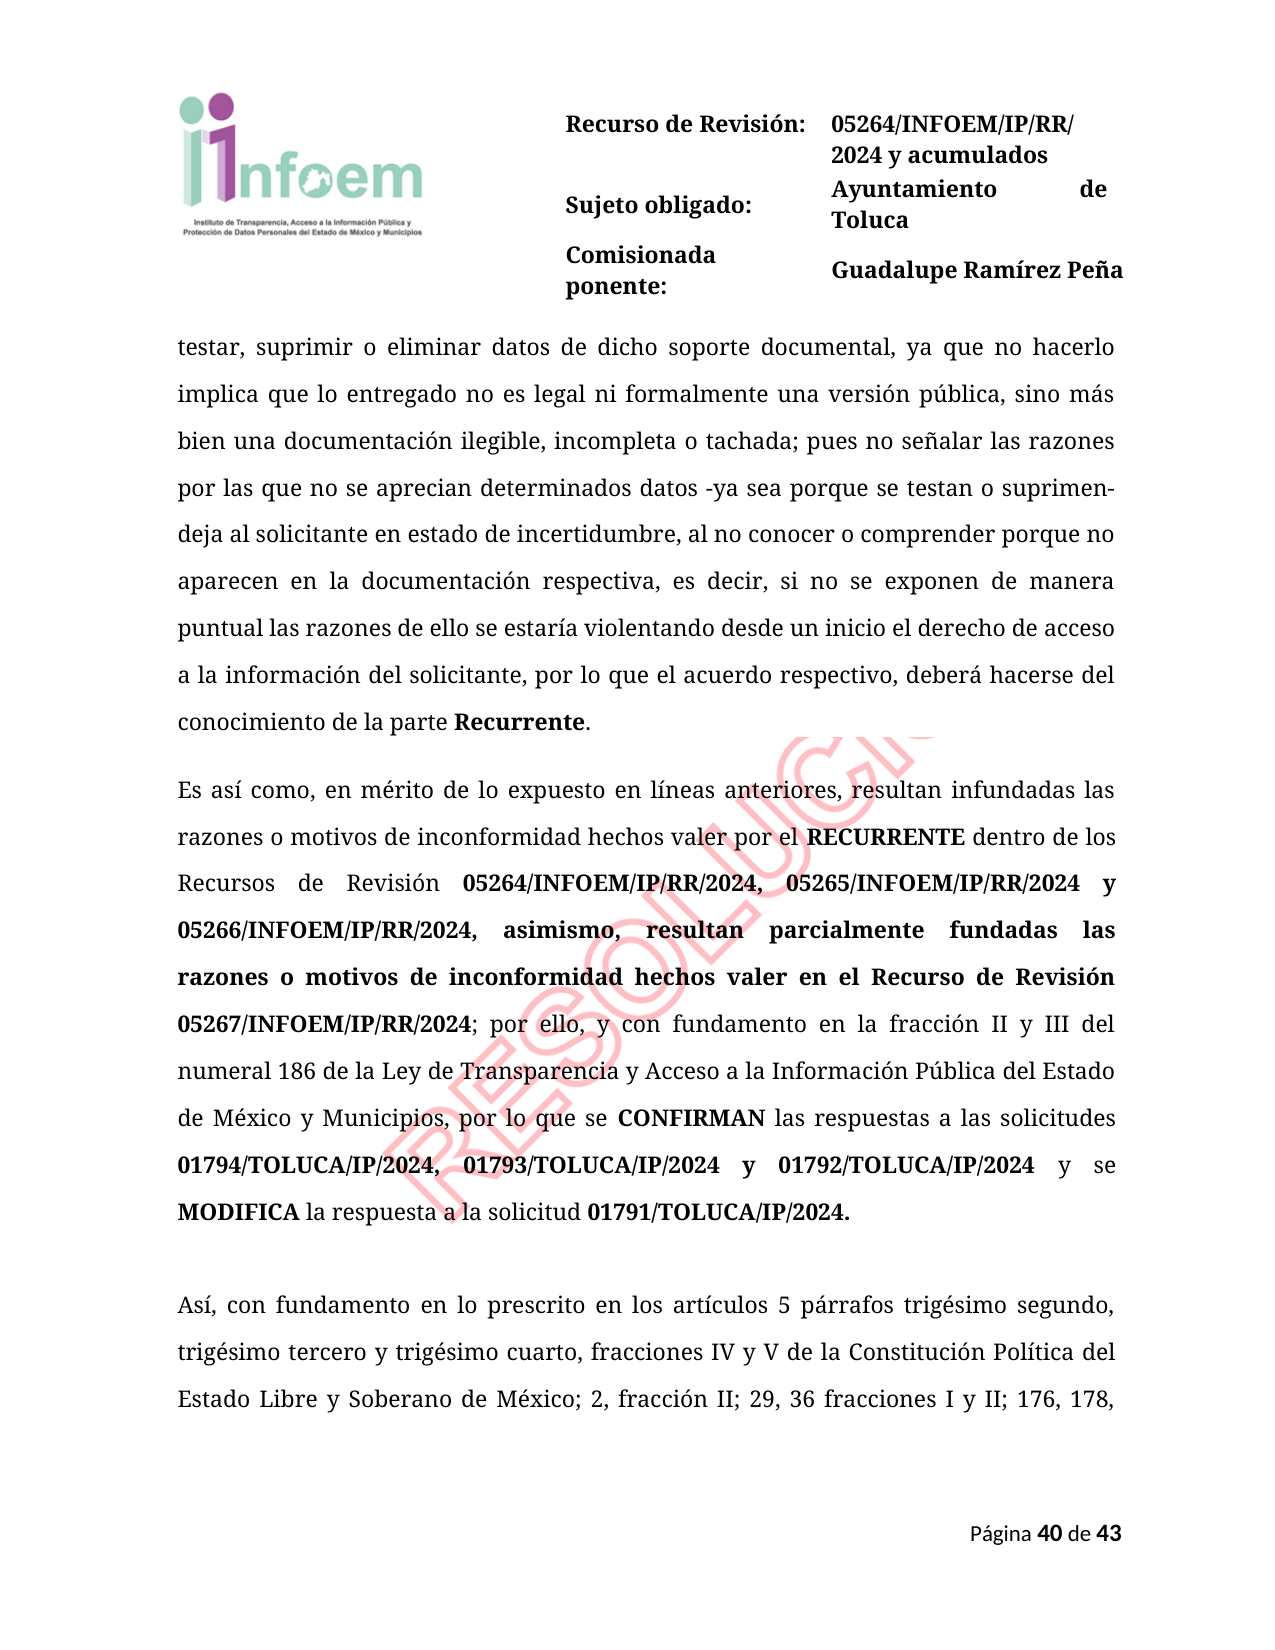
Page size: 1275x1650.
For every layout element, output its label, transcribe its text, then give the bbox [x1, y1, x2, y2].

picture [59, 32, 1275, 1650]
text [177, 1289, 1116, 1414]
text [177, 331, 1116, 737]
text Es así como, en mérito de lo expuesto en líneas anteriores, resultan infundadas las razones o motivos de inconformidad hechos valer por el RECURRENTE dentro de los Recursos de Revisión 05264/INFOEM/IP/RR/2024, 05265/INFOEM/IP/RR/2024 y 05266/INFOEM/IP/RR/2024, asimismo, resultan parcialmente fundadas las razones o motivos de inconformidad hechos valer en el Recurso de Revisión 05267/INFOEM/IP/RR/2024; por ello, y con fundamento en la fracción II y III del numeral 186 de la Ley de Transparencia y Acceso a la Información Pública del Estado de México y Municipios, por lo que se CONFIRMAN las respuestas a las solicitudes 01794/TOLUCA/IP/2024, 01793/TOLUCA/IP/2024 y 01792/TOLUCA/IP/2024 y se MODIFICA la respuesta a la solicitud 01791/TOLUCA/IP/2024. [177, 774, 1116, 1227]
